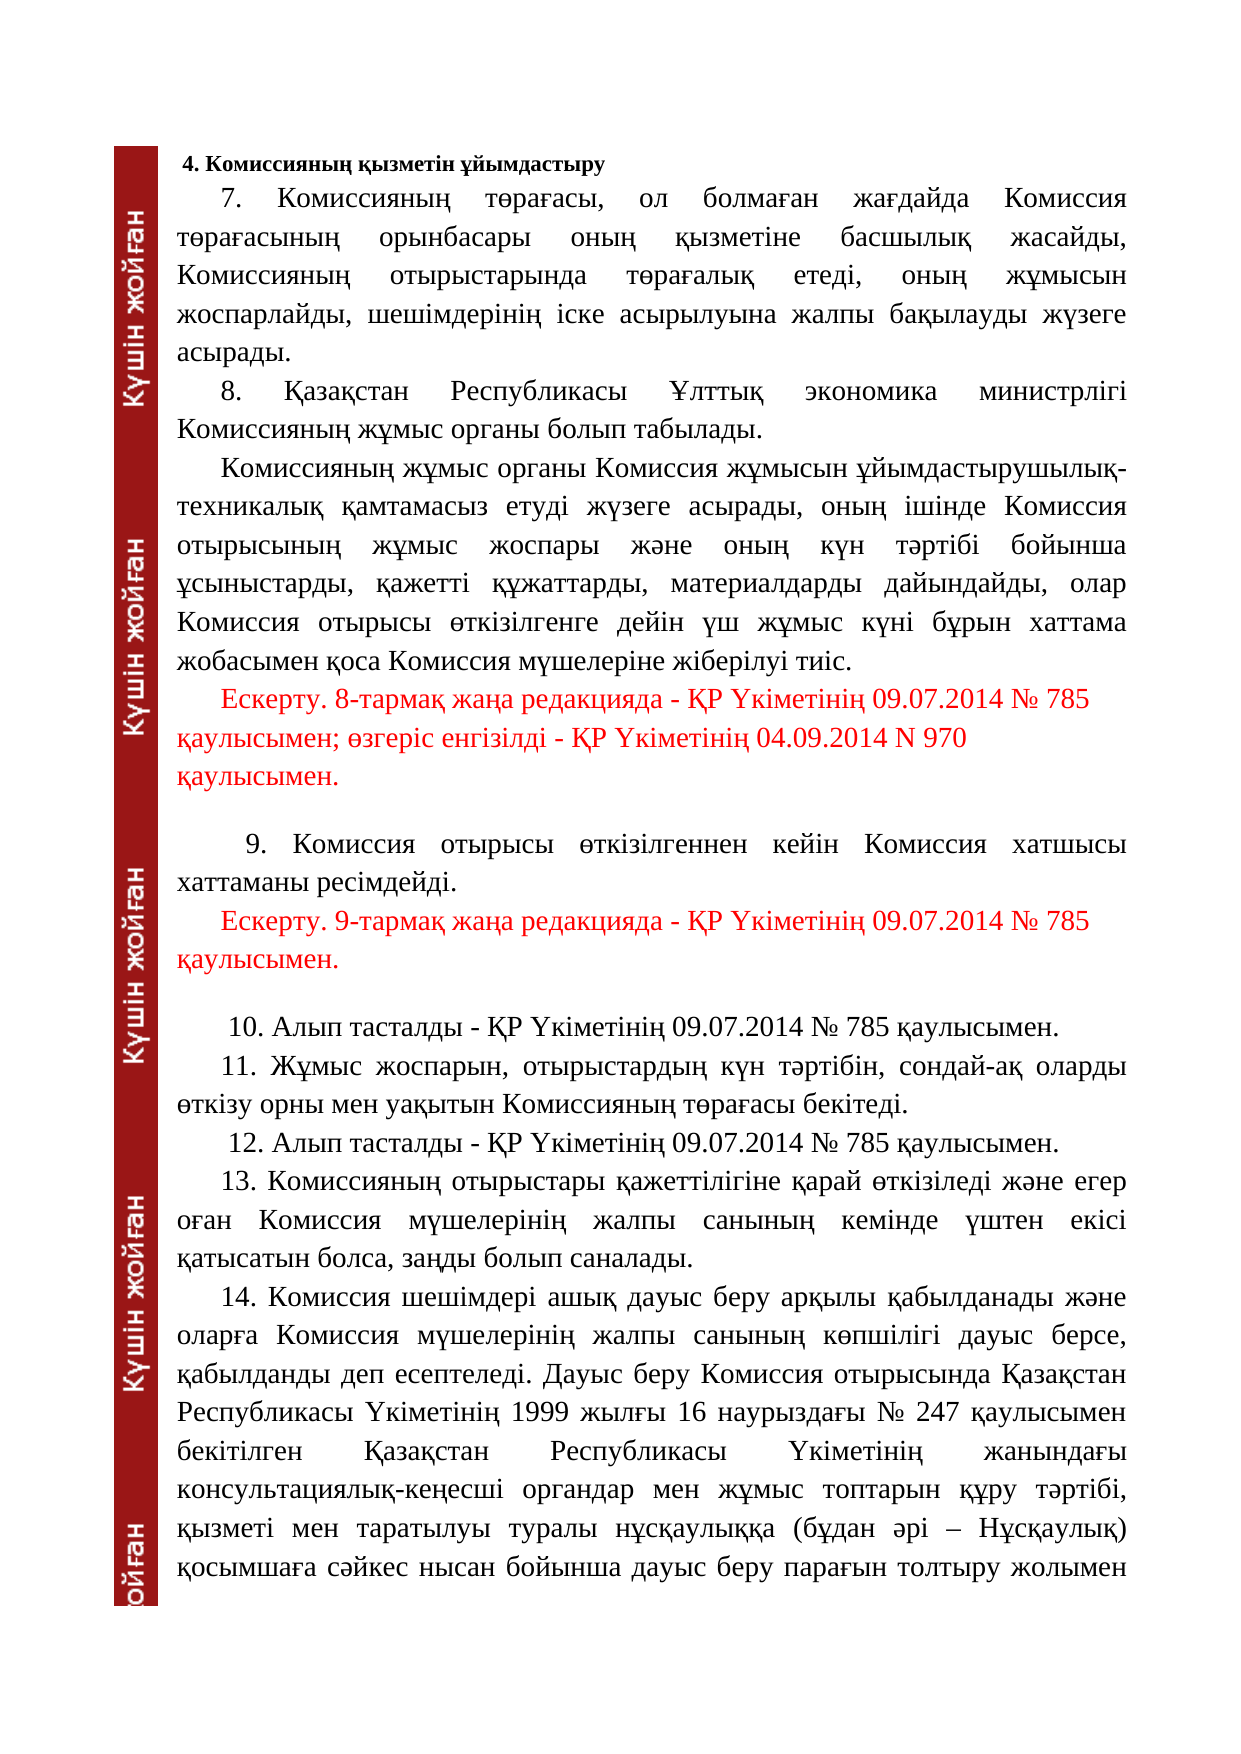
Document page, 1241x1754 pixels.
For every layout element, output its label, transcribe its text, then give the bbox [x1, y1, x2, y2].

picture [114, 898, 158, 903]
picture [114, 445, 158, 450]
picture [114, 176, 158, 180]
picture [114, 368, 158, 373]
text 9. Комиссия отырысы өткізілгеннен кейін Комиссия хатшысы хаттаманы ресімдейді. [112, 826, 1128, 898]
text 7. Комиссияның төрағасы, ол болмаған жағдайда Комиссия төрағасының орынбасары оның қызметіне басшылық жасайды, Комиссияның отырыстарында төрағалық етеді, оның жұмысын жоспарлайды, шешімдерінің іске асырылуына жалпы бақылауды жүзеге асырады. [112, 180, 1128, 368]
text Ескерту. 8-тармақ жаңа редакцияда - ҚР Үкіметінің 09.07.2014 № 785 қаулысымен; өзгеріс енгізілді - ҚР Үкіметінің 04.09.2014 N 970 қаулысымен. [112, 681, 1128, 822]
text Ескерту. 9-тармақ жаңа редакцияда - ҚР Үкіметінің 09.07.2014 № 785 қаулысымен. [112, 903, 1128, 1005]
text 4. Комиссияның қызметін ұйымдастыру [112, 150, 1128, 176]
text 12. Алып тасталды - ҚР Үкіметінің 09.07.2014 № 785 қаулысымен. [112, 1125, 1128, 1158]
picture [114, 1005, 158, 1009]
text 13. Комиссияның отырыстары қажеттілігіне қарай өткізіледі және егер оған Комиссия мүшелерінің жалпы санының кемінде үштен екісі қатысатын болса, заңды болып саналады. [112, 1163, 1128, 1274]
picture [114, 1158, 158, 1163]
text 8. Қазақстан Республикасы Ұлттық экономика министрлігі Комиссияның жұмыс органы болып табылады. [112, 373, 1128, 445]
picture [114, 1582, 158, 1606]
picture [114, 1043, 158, 1048]
picture [114, 822, 158, 826]
text Комиссияның жұмыс органы Комиссия жұмысын ұйымдастырушылық-техникалық қамтамасыз етуді жүзеге асырады, оның ішінде Комиссия отырысының жұмыс жоспары және оның күн тәртібі бойынша ұсыныстарды, қажетті құжаттарды, материалдарды дайындайды, олар Комиссия отырысы өткізілгенге дейін үш жұмыс күні бұрын хаттама жобасымен қоса Комиссия мүшелеріне жіберілуі тиіс. [112, 450, 1128, 676]
text 10. Алып тасталды - ҚР Үкіметінің 09.07.2014 № 785 қаулысымен. [112, 1009, 1128, 1043]
text 11. Жұмыс жоспарын, отырыстардың күн тәртібін, сондай-ақ оларды өткізу орны мен уақытын Комиссияның төрағасы бекітеді. [112, 1048, 1128, 1120]
picture [114, 146, 158, 150]
picture [114, 676, 158, 681]
picture [114, 1120, 158, 1125]
picture [114, 1274, 158, 1279]
